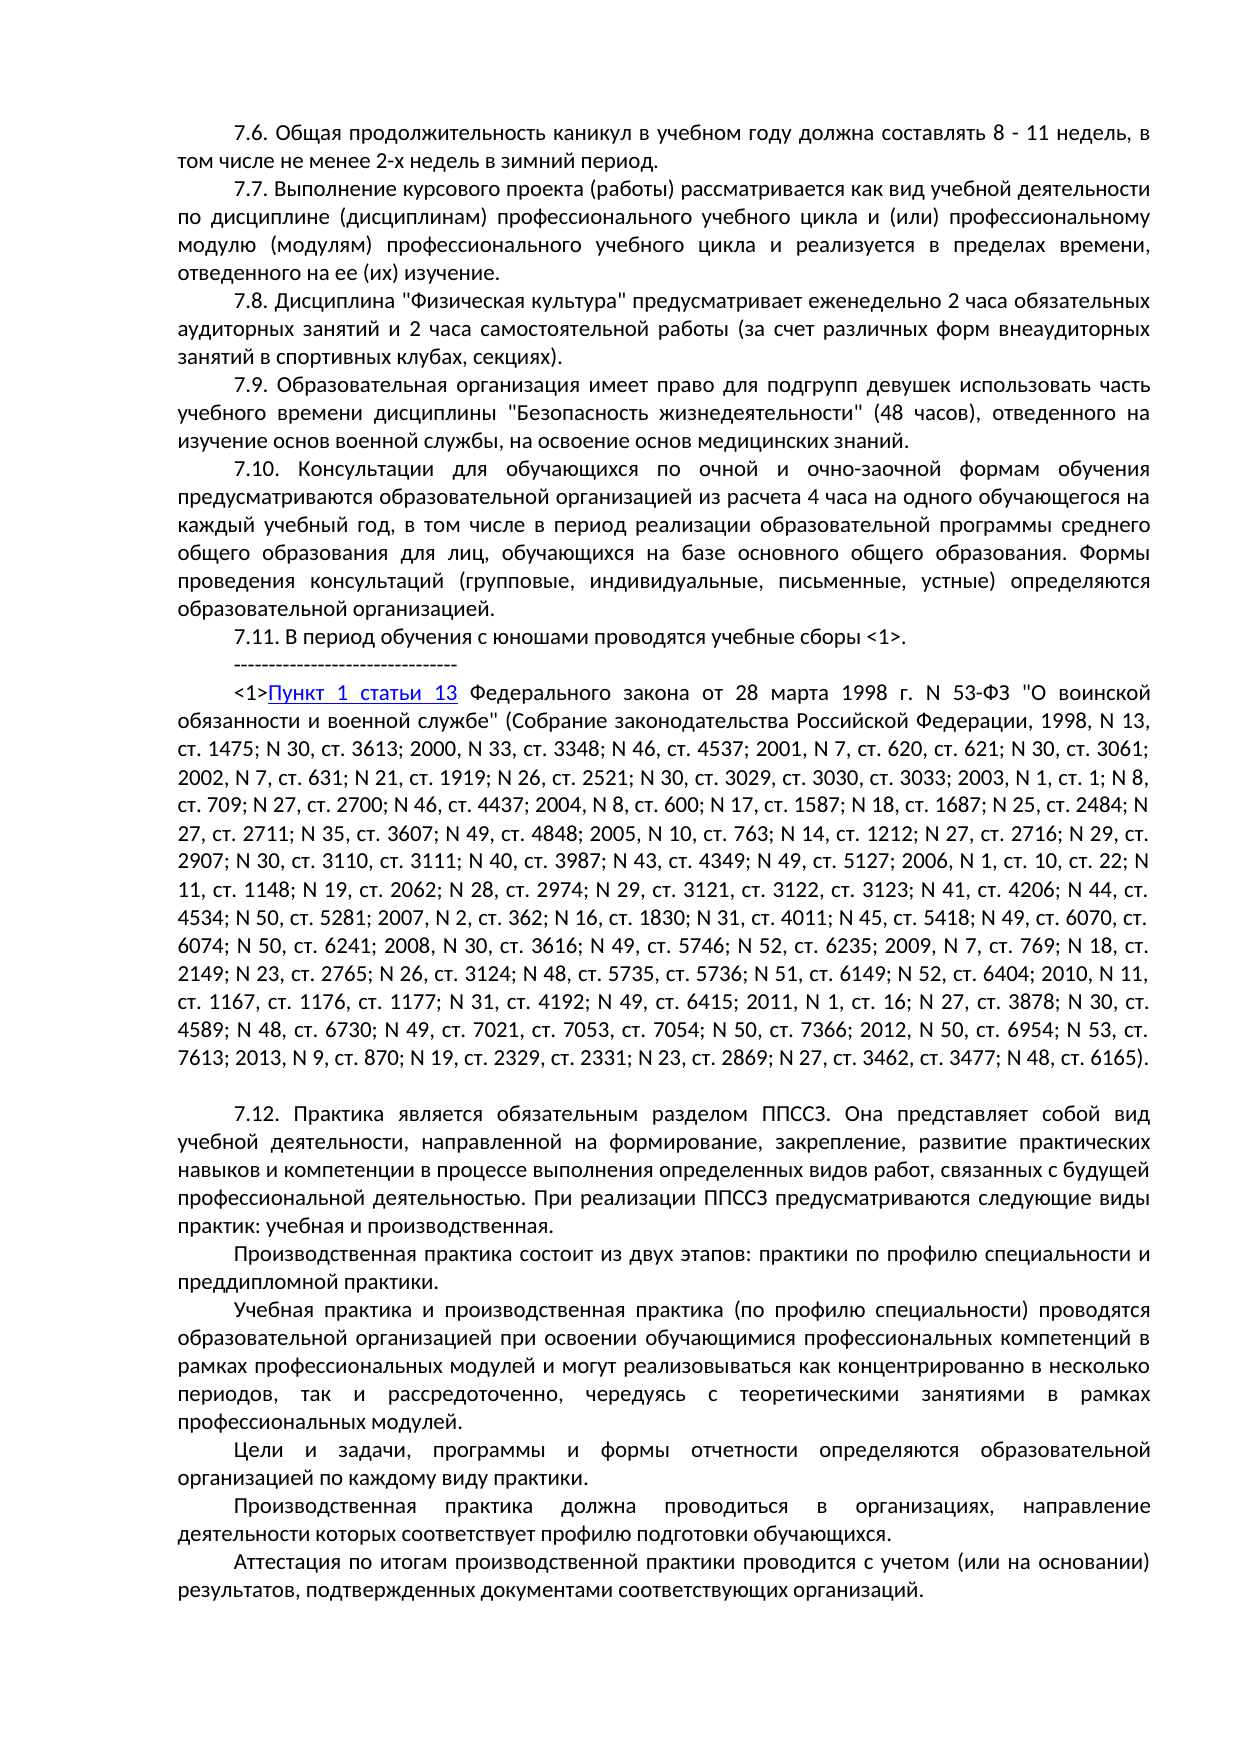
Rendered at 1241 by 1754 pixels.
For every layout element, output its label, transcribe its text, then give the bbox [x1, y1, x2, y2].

text Учебная практика и производственная практика (по профилю специальности) проводятся образовательной организацией при освоении обучающимися профессиональных компетенций в рамках профессиональных модулей и могут реализовываться как концентрированно в несколько периодов, так и рассредоточенно, чередуясь с теоретическими занятиями в рамках профессиональных модулей. [177, 1295, 1152, 1435]
text 7.6. Общая продолжительность каникул в учебном году должна составлять 8 - 11 недель, в том числе не менее 2-х недель в зимний период. [177, 118, 1152, 174]
text Цели и задачи, программы и формы отчетности определяются образовательной организацией по каждому виду практики. [177, 1435, 1152, 1491]
text 7.10. Консультации для обучающихся по очной и очно-заочной формам обучения предусматриваются образовательной организацией из расчета 4 часа на одного обучающегося на каждый учебный год, в том числе в период реализации образовательной программы среднего общего образования для лиц, обучающихся на базе основного общего образования. Формы проведения консультаций (групповые, индивидуальные, письменные, устные) определяются образовательной организацией. [177, 454, 1152, 622]
text Производственная практика состоит из двух этапов: практики по профилю специальности и преддипломной практики. [177, 1239, 1152, 1295]
text 7.11. В период обучения с юношами проводятся учебные сборы <1>. [177, 622, 1152, 651]
text <1>Пункт 1 статьи 13 Федерального закона от 28 марта 1998 г. N 53-ФЗ "О воинской обязанности и военной службе" (Собрание законодательства Российской Федерации, 1998, N 13, ст. 1475; N 30, ст. 3613; 2000, N 33, ст. 3348; N 46, ст. 4537; 2001, N 7, ст. 620, ст. 621; N 30, ст. 3061; 2002, N 7, ст. 631; N 21, ст. 1919; N 26, ст. 2521; N 30, ст. 3029, ст. 3030, ст. 3033; 2003, N 1, ст. 1; N 8, ст. 709; N 27, ст. 2700; N 46, ст. 4437; 2004, N 8, ст. 600; N 17, ст. 1587; N 18, ст. 1687; N 25, ст. 2484; N 27, ст. 2711; N 35, ст. 3607; N 49, ст. 4848; 2005, N 10, ст. 763; N 14, ст. 1212; N 27, ст. 2716; N 29, ст. 2907; N 30, ст. 3110, ст. 3111; N 40, ст. 3987; N 43, ст. 4349; N 49, ст. 5127; 2006, N 1, ст. 10, ст. 22; N 11, ст. 1148; N 19, ст. 2062; N 28, ст. 2974; N 29, ст. 3121, ст. 3122, ст. 3123; N 41, ст. 4206; N 44, ст. 4534; N 50, ст. 5281; 2007, N 2, ст. 362; N 16, ст. 1830; N 31, ст. 4011; N 45, ст. 5418; N 49, ст. 6070, ст. 6074; N 50, ст. 6241; 2008, N 30, ст. 3616; N 49, ст. 5746; N 52, ст. 6235; 2009, N 7, ст. 769; N 18, ст. 2149; N 23, ст. 2765; N 26, ст. 3124; N 48, ст. 5735, ст. 5736; N 51, ст. 6149; N 52, ст. 6404; 2010, N 11, ст. 1167, ст. 1176, ст. 1177; N 31, ст. 4192; N 49, ст. 6415; 2011, N 1, ст. 16; N 27, ст. 3878; N 30, ст. 4589; N 48, ст. 6730; N 49, ст. 7021, ст. 7053, ст. 7054; N 50, ст. 7366; 2012, N 50, ст. 6954; N 53, ст. 7613; 2013, N 9, ст. 870; N 19, ст. 2329, ст. 2331; N 23, ст. 2869; N 27, ст. 3462, ст. 3477; N 48, ст. 6165). [177, 678, 1152, 1071]
text -------------------------------- [177, 651, 1152, 678]
text 7.8. Дисциплина "Физическая культура" предусматривает еженедельно 2 часа обязательных аудиторных занятий и 2 часа самостоятельной работы (за счет различных форм внеаудиторных занятий в спортивных клубах, секциях). [177, 286, 1152, 370]
text 7.9. Образовательная организация имеет право для подгрупп девушек использовать часть учебного времени дисциплины "Безопасность жизнедеятельности" (48 часов), отведенного на изучение основ военной службы, на освоение основ медицинских знаний. [177, 370, 1152, 454]
text 7.7. Выполнение курсового проекта (работы) рассматривается как вид учебной деятельности по дисциплине (дисциплинам) профессионального учебного цикла и (или) профессиональному модулю (модулям) профессионального учебного цикла и реализуется в пределах времени, отведенного на ее (их) изучение. [177, 174, 1152, 286]
text Аттестация по итогам производственной практики проводится с учетом (или на основании) результатов, подтвержденных документами соответствующих организаций. [177, 1547, 1152, 1603]
text 7.12. Практика является обязательным разделом ППССЗ. Она представляет собой вид учебной деятельности, направленной на формирование, закрепление, развитие практических навыков и компетенции в процессе выполнения определенных видов работ, связанных с будущей профессиональной деятельностью. При реализации ППССЗ предусматриваются следующие виды практик: учебная и производственная. [177, 1099, 1152, 1239]
text Производственная практика должна проводиться в организациях, направление деятельности которых соответствует профилю подготовки обучающихся. [177, 1491, 1152, 1547]
